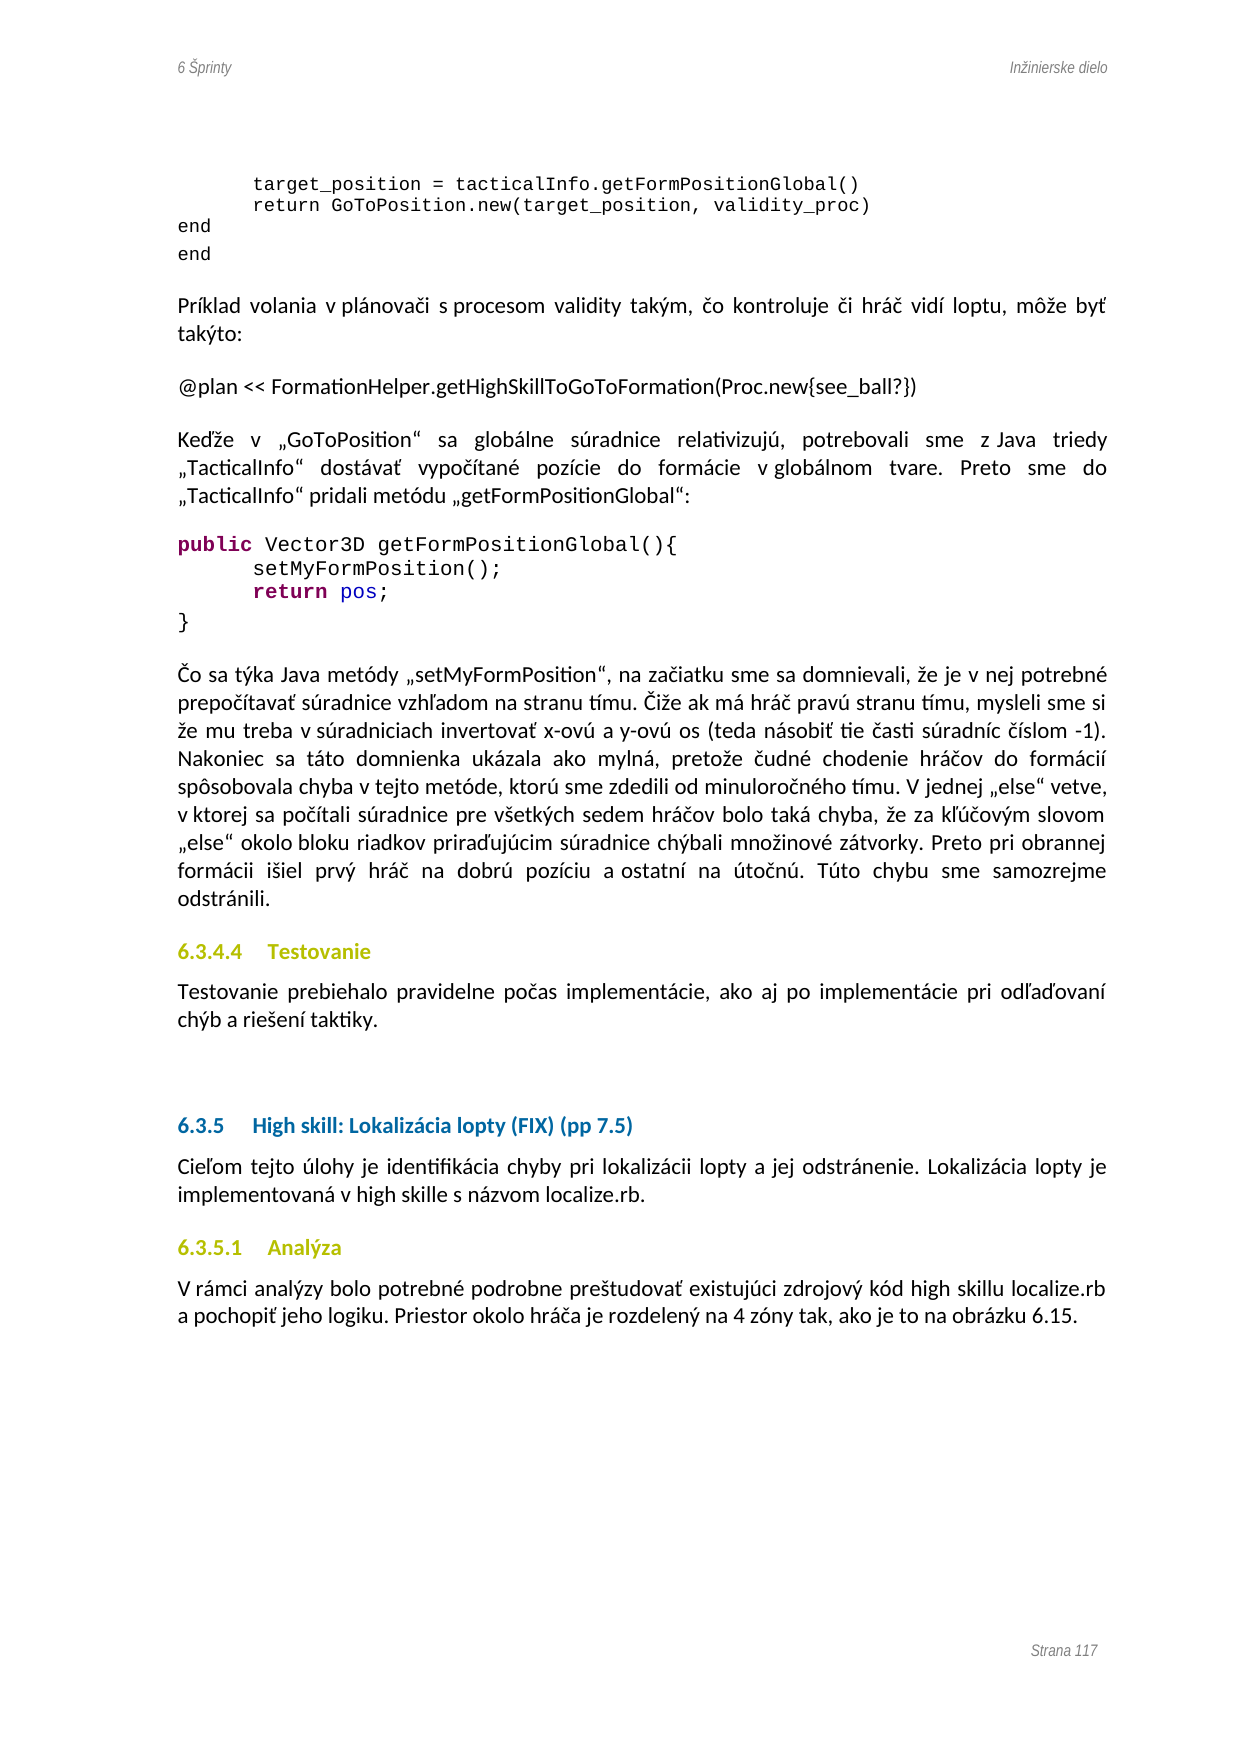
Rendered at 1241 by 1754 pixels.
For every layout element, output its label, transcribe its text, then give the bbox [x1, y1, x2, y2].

text return pos; [177, 581, 1107, 605]
text @plan << FormationHelper.getHighSkillToGoToFormation(Proc.new{see_ball?}) [177, 372, 1107, 400]
text Keďže v „GoToPosition“ sa globálne súradnice relativizujú, potrebovali sme z Java triedy „TacticalInfo“ dostávať vypočítané pozície do formácie v globálnom tvare. Preto sme do „TacticalInfo“ pridali metódu „getFormPositionGlobal“: [177, 425, 1107, 509]
text Čo sa týka Java metódy „setMyFormPosition“, na začiatku sme sa domnievali, že je v nej potrebné prepočítavať súradnice vzhľadom na stranu tímu. Čiže ak má hráč pravú stranu tímu, mysleli sme si že mu treba v súradniciach invertovať x-ovú a y-ovú os (teda násobiť tie časti súradníc číslom -1). Nakoniec sa táto domnienka ukázala ako mylná, pretože čudné chodenie hráčov do formácií spôsobovala chyba v tejto metóde, ktorú sme zdedili od minuloročného tímu. V jednej „else“ vetve, v ktorej sa počítali súradnice pre všetkých sedem hráčov bolo taká chyba, že za kľúčovým slovom „else“ okolo bloku riadkov priraďujúcim súradnice chýbali množinové zátvorky. Preto pri obrannej formácii išiel prvý hráč na dobrú pozíciu a ostatní na útočnú. Túto chybu sme samozrejme odstránili. [177, 660, 1107, 912]
text Príklad volania v plánovači s procesom validity takým, čo kontroluje či hráč vidí loptu, môže byť takýto: [177, 291, 1107, 347]
subtitle Analýza [177, 1233, 1107, 1261]
text end [177, 244, 1107, 266]
text target_position = tacticalInfo.getFormPositionGlobal() [177, 174, 1107, 196]
text V rámci analýzy bolo potrebné podrobne preštudovať existujúci zdrojový kód high skillu localize.rb a pochopiť jeho logiku. Priestor okolo hráča je rozdelený na 4 zóny tak, ako je to na obrázku 6.15. [177, 1274, 1107, 1330]
text setMyFormPosition(); [177, 558, 1107, 581]
text end [177, 217, 1107, 238]
text return GoToPosition.new(target_position, validity_proc) [177, 196, 1107, 217]
text } [177, 611, 1107, 635]
text Testovanie prebiehalo pravidelne počas implementácie, ako aj po implementácie pri odľaďovaní chýb a riešení taktiky. [177, 977, 1107, 1033]
subtitle Testovanie [177, 937, 1107, 965]
text public Vector3D getFormPositionGlobal(){ [177, 534, 1107, 558]
subtitle High skill: Lokalizácia lopty (FIX) (pp 7.5) [177, 1112, 1107, 1139]
text Cieľom tejto úlohy je identifikácia chyby pri lokalizácii lopty a jej odstránenie. Lokalizácia lopty je implementovaná v high skille s názvom localize.rb. [177, 1152, 1107, 1208]
